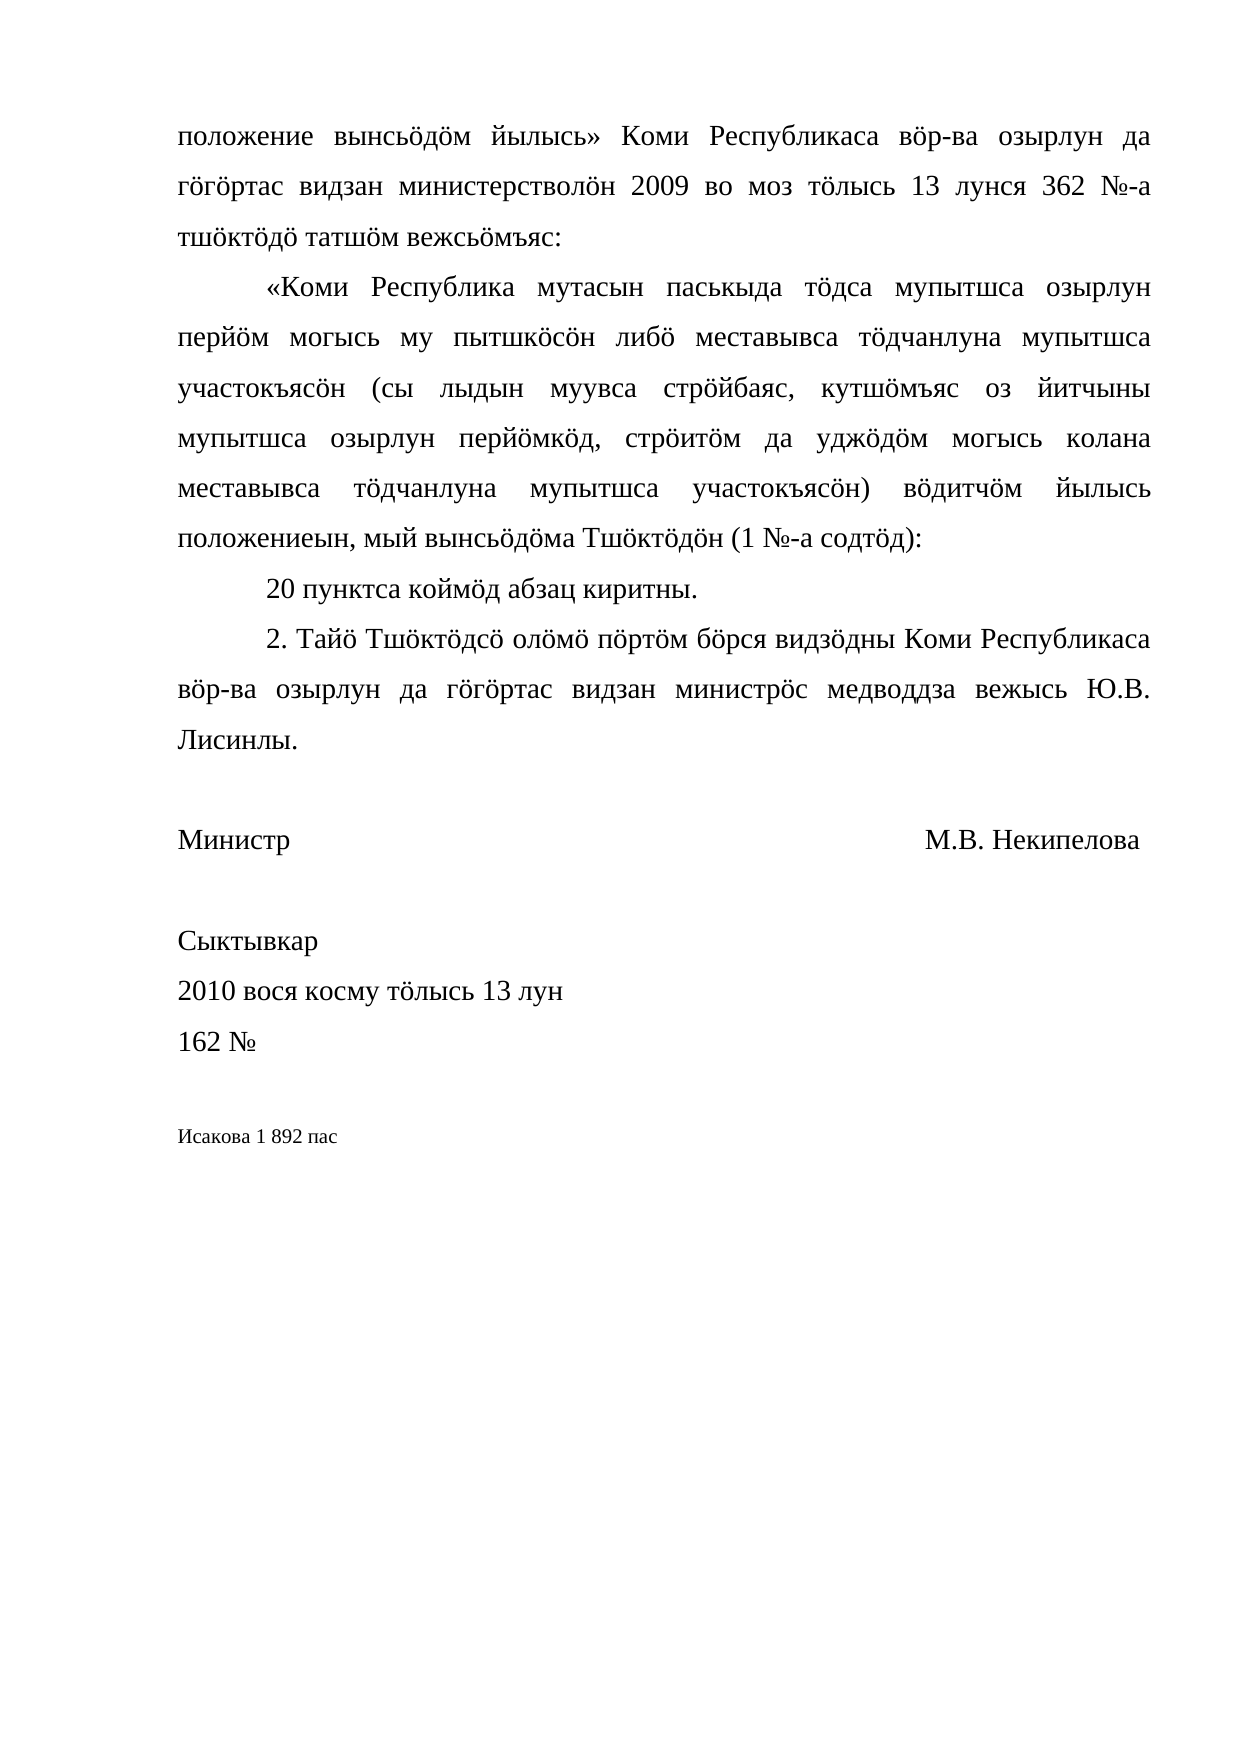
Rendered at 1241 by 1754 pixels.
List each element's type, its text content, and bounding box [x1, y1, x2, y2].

text 2010 вося косму тöлысь 13 лун [177, 973, 1152, 1007]
text «Коми Республика мутасын паськыда тöдса мупытшса озырлун перйöм могысь му пытшкöсöн либö меставывса тöдчанлуна мупытшса участокъясöн (сы лыдын муувса стрöйбаяс, кутшöмъяс оз йитчыны мупытшса озырлун перйöмкöд, стрöитöм да уджöдöм могысь колана меставывса тöдчанлуна мупытшса участокъясöн) вöдитчöм йылысь положениеын, мый вынсьöдöма Тшöктöдöн (1 №-а содтöд): [177, 269, 1152, 554]
text Министр М.В. Некипелова [177, 822, 1152, 856]
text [177, 118, 1152, 252]
text Исакова 1 892 пас [177, 1124, 1152, 1148]
text 2. Тайö Тшöктöдсö олöмö пöртöм бöрся видзöдны Коми Республикаса вöр-ва озырлун да гöгöртас видзан министрöс медводдза вежысь Ю.В. Лисинлы. [177, 621, 1152, 755]
text 20 пунктса коймöд абзац киритны. [177, 571, 1152, 604]
text 162 № [177, 1024, 1152, 1057]
text Сыктывкар [177, 923, 1152, 957]
